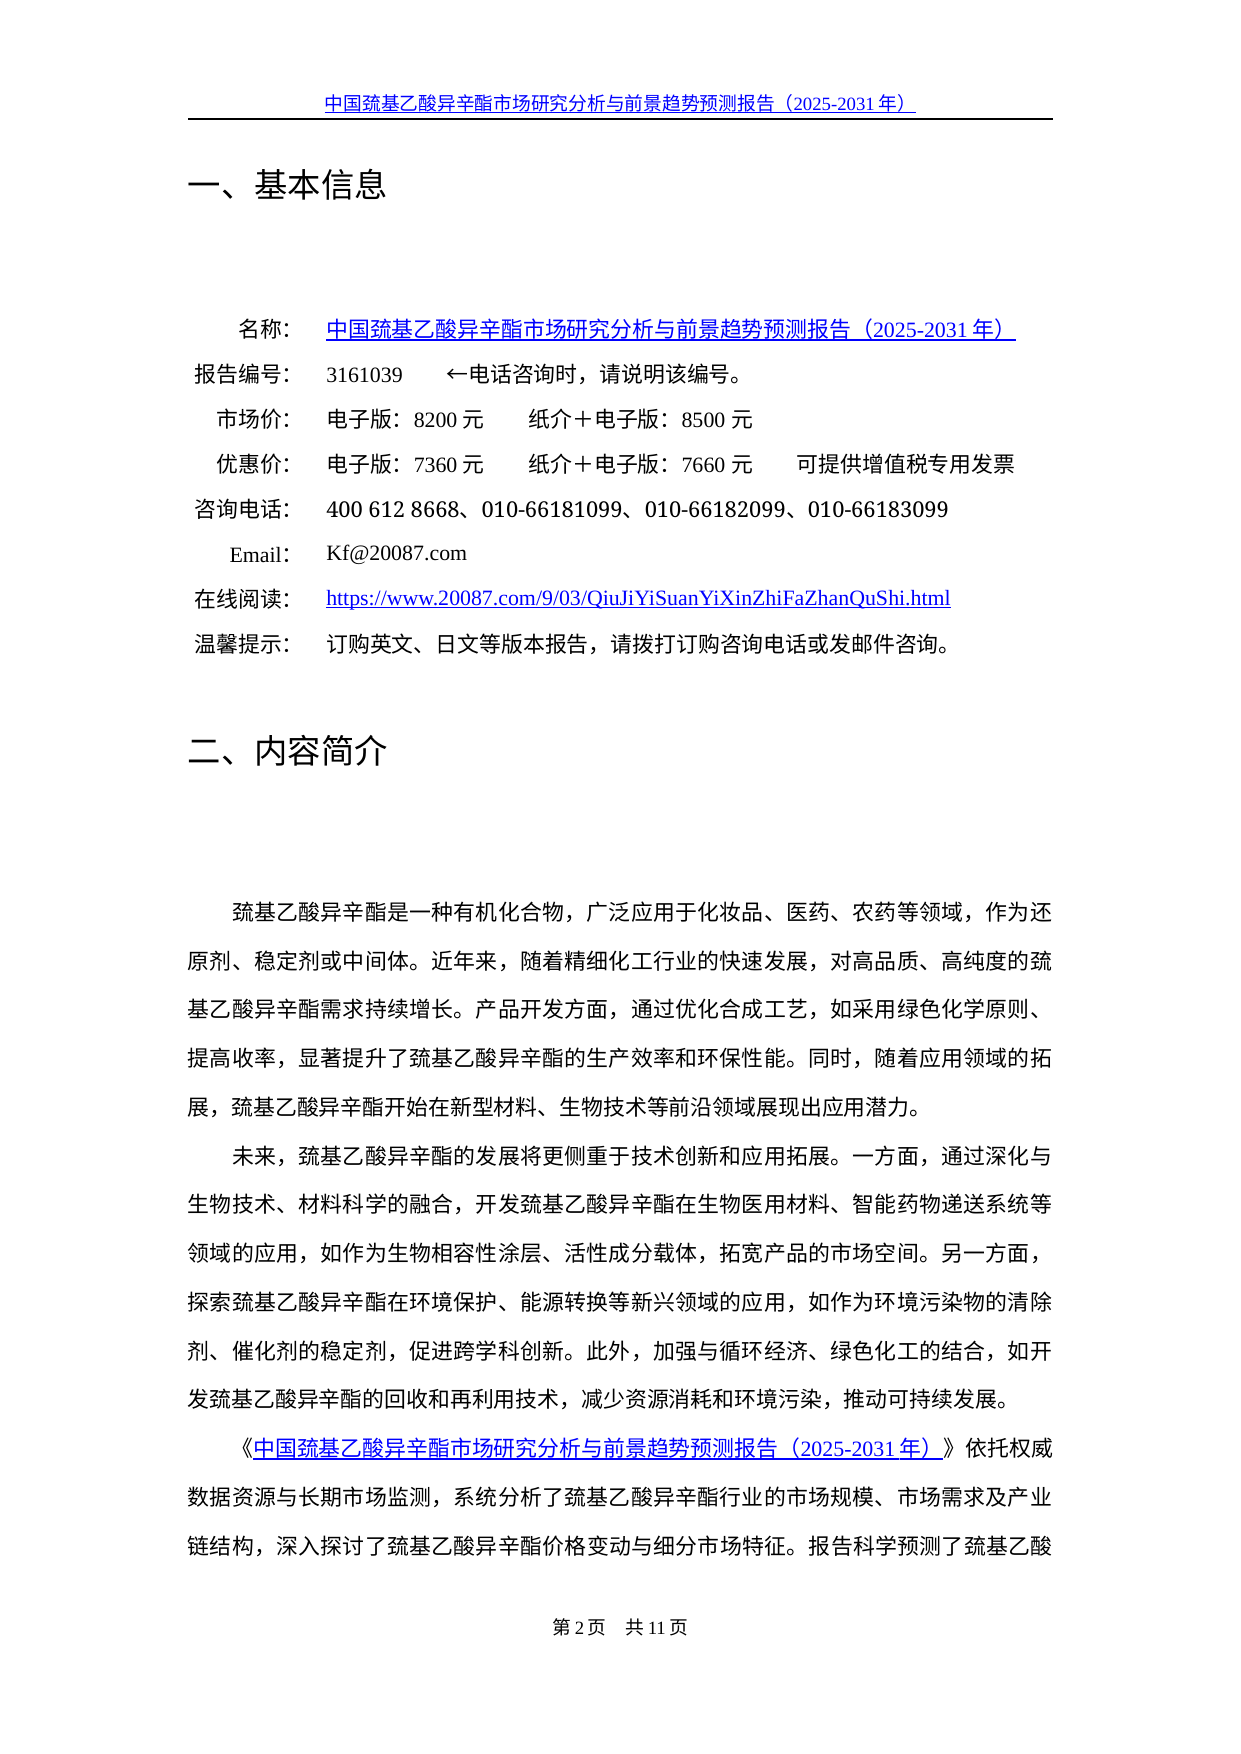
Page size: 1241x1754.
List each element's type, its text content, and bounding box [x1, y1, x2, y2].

table_header 名称： [167, 312, 315, 357]
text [187, 894, 1053, 1561]
title 一、基本信息 [187, 150, 1053, 215]
table_cell Kf@20087.com [315, 537, 1073, 582]
table_cell 优惠价： [167, 447, 315, 492]
table_cell 电子版：7360 元 纸介＋电子版：7660 元 可提供增值税专用发票 [315, 447, 1073, 492]
table_cell 咨询电话： [167, 492, 315, 537]
table_cell Email： [167, 537, 315, 582]
table_cell [315, 582, 1073, 627]
table_cell 订购英文、日文等版本报告，请拨打订购咨询电话或发邮件咨询。 [315, 627, 1073, 672]
table_header 中国巯基乙酸异辛酯市场研究分析与前景趋势预测报告（2025-2031年） [315, 312, 1073, 357]
table_cell 在线阅读： [167, 582, 315, 627]
table_cell 3161039 ←电话咨询时，请说明该编号。 [315, 357, 1073, 402]
table_cell 温馨提示： [167, 627, 315, 672]
table_cell 400 612 8668、010-66181099、010-66182099、010-66183099 [315, 492, 1073, 537]
title 二、内容简介 [187, 717, 1053, 782]
table_cell 报告编号： [167, 357, 315, 402]
table_cell 市场价： [167, 402, 315, 447]
table_cell 电子版：8200 元 纸介＋电子版：8500 元 [315, 402, 1073, 447]
